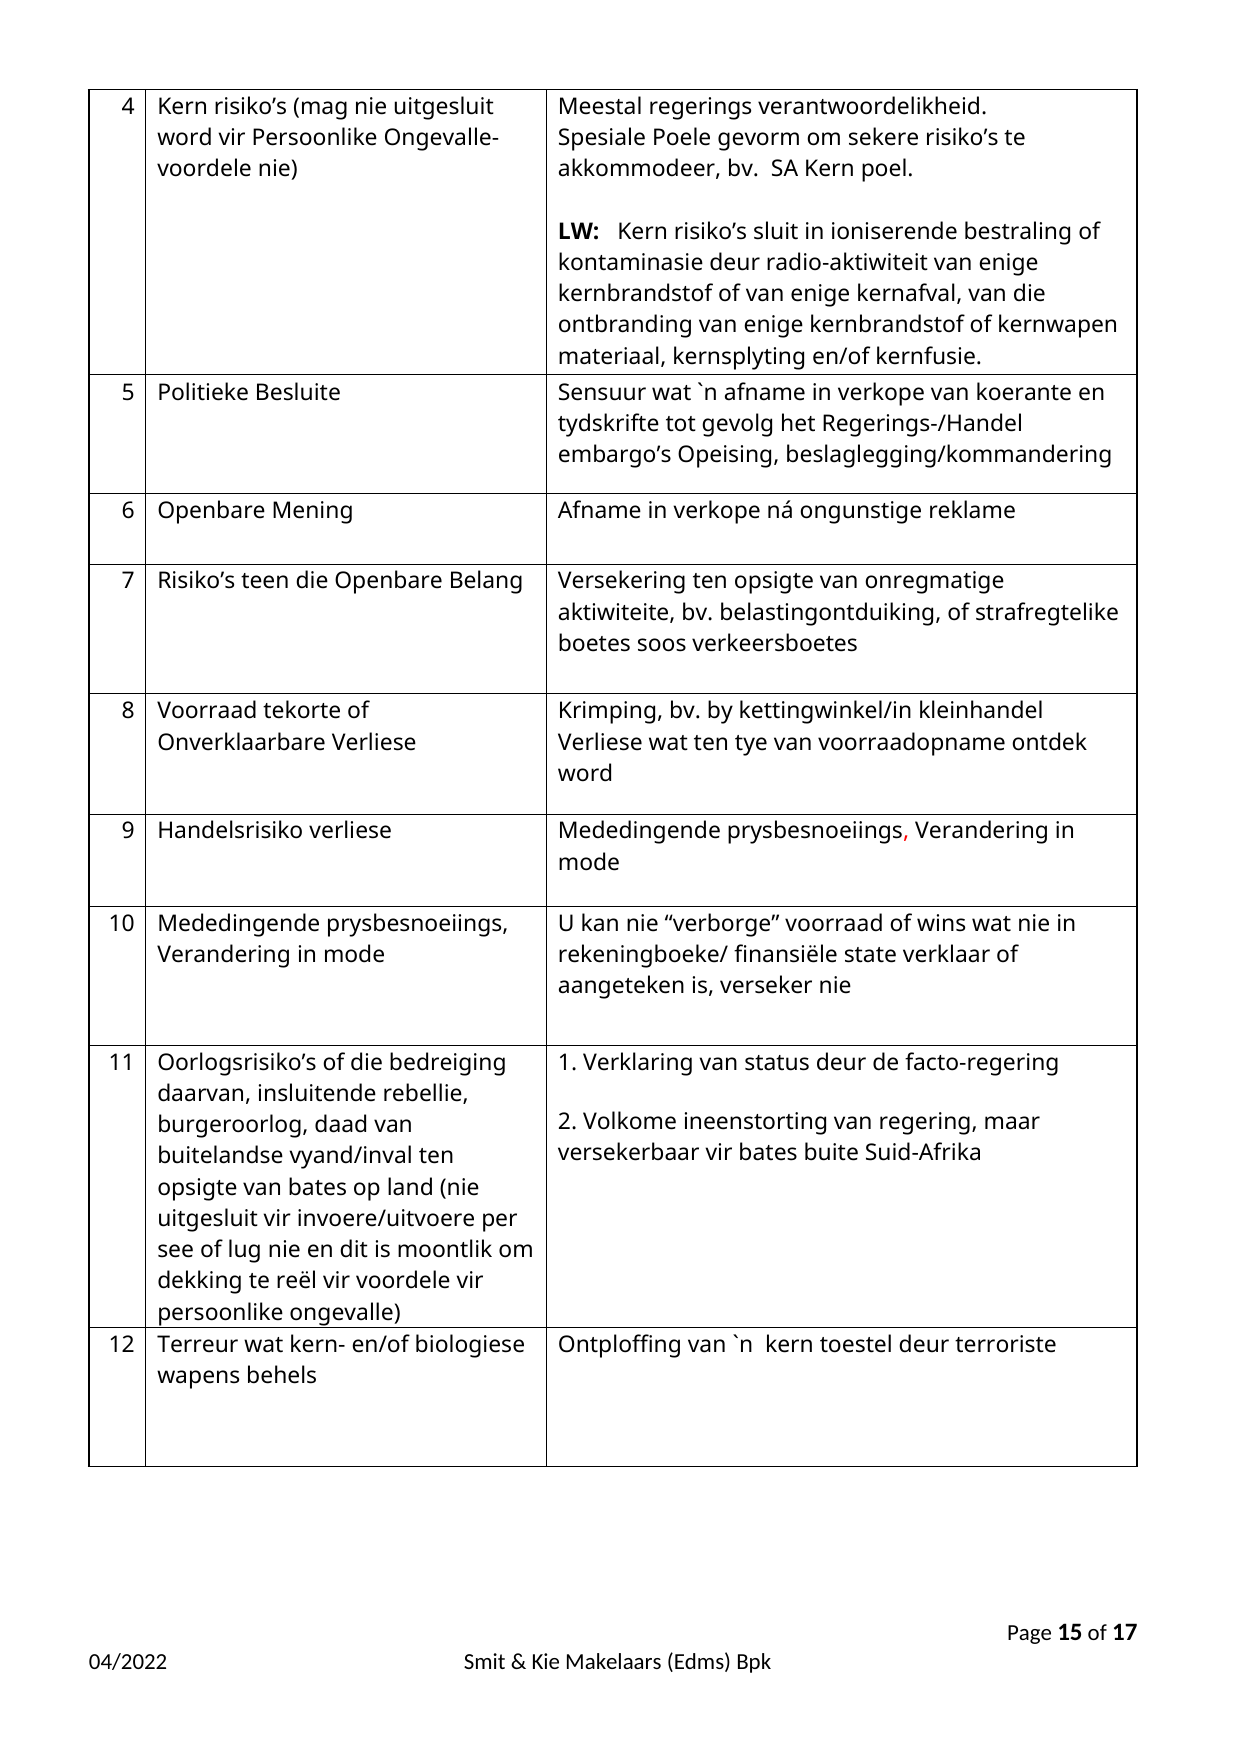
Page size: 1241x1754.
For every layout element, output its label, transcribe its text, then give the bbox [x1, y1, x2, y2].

table_cell Terreur wat kern- en/of biologiese wapens behels [146, 1328, 546, 1466]
table_cell 7 [90, 565, 145, 693]
table_cell 11 [90, 1046, 145, 1327]
table_cell 8 [90, 694, 145, 813]
table_cell Sensuur wat `n afname in verkope van koerante en tydskrifte tot gevolg het Regerings-/Handel embargo’s Opeising, beslaglegging/kommandering [547, 375, 1136, 493]
table_cell 5 [90, 375, 145, 493]
table_cell Risiko’s teen die Openbare Belang [146, 565, 546, 693]
table_cell Mededingende prysbesnoeiings, Verandering in mode [146, 907, 546, 1045]
table_cell Versekering ten opsigte van onregmatige aktiwiteite, bv. belastingontduiking, of strafregtelike boetes soos verkeersboetes [547, 565, 1136, 693]
table_cell Afname in verkope ná ongunstige reklame [547, 494, 1136, 563]
table_cell Meestal regerings verantwoordelikheid. Spesiale Poele gevorm om sekere risiko’s te akkommodeer, bv. SA Kern poel. LW: Kern risiko’s sluit in ioniserende bestraling of kontaminasie deur radio-aktiwiteit van enige kernbrandstof of van enige kernafval, van die ontbranding van enige kernbrandstof of kernwapen materiaal, kernsplyting en/of kernfusie. [547, 90, 1136, 374]
table_cell 1. Verklaring van status deur de facto-regering 2. Volkome ineenstorting van regering, maar versekerbaar vir bates buite Suid-Afrika [547, 1046, 1136, 1327]
table_cell Voorraad tekorte of Onverklaarbare Verliese [146, 694, 546, 813]
table_cell Kern risiko’s (mag nie uitgesluit word vir Persoonlike Ongevalle-voordele nie) [146, 90, 546, 374]
table_cell 6 [90, 494, 145, 563]
table_cell U kan nie “verborge” voorraad of wins wat nie in rekeningboeke/ finansiële state verklaar of aangeteken is, verseker nie [547, 907, 1136, 1045]
table_cell Krimping, bv. by kettingwinkel/in kleinhandel Verliese wat ten tye van voorraadopname ontdek word [547, 694, 1136, 813]
table_cell Openbare Mening [146, 494, 546, 563]
table_cell Oorlogsrisiko’s of die bedreiging daarvan, insluitende rebellie, burgeroorlog, daad van buitelandse vyand/inval ten opsigte van bates op land (nie uitgesluit vir invoere/uitvoere per see of lug nie en dit is moontlik om dekking te reël vir voordele vir persoonlike ongevalle) [146, 1046, 546, 1327]
table_cell 10 [90, 907, 145, 1045]
table_cell Handelsrisiko verliese [146, 815, 546, 906]
table_cell 9 [90, 815, 145, 906]
table_cell Mededingende prysbesnoeiings, Verandering in mode [547, 815, 1136, 906]
table_cell Ontploffing van `n kern toestel deur terroriste [547, 1328, 1136, 1466]
table_cell 4 [90, 90, 145, 374]
table_cell Politieke Besluite [146, 375, 546, 493]
table_cell 12 [90, 1328, 145, 1466]
